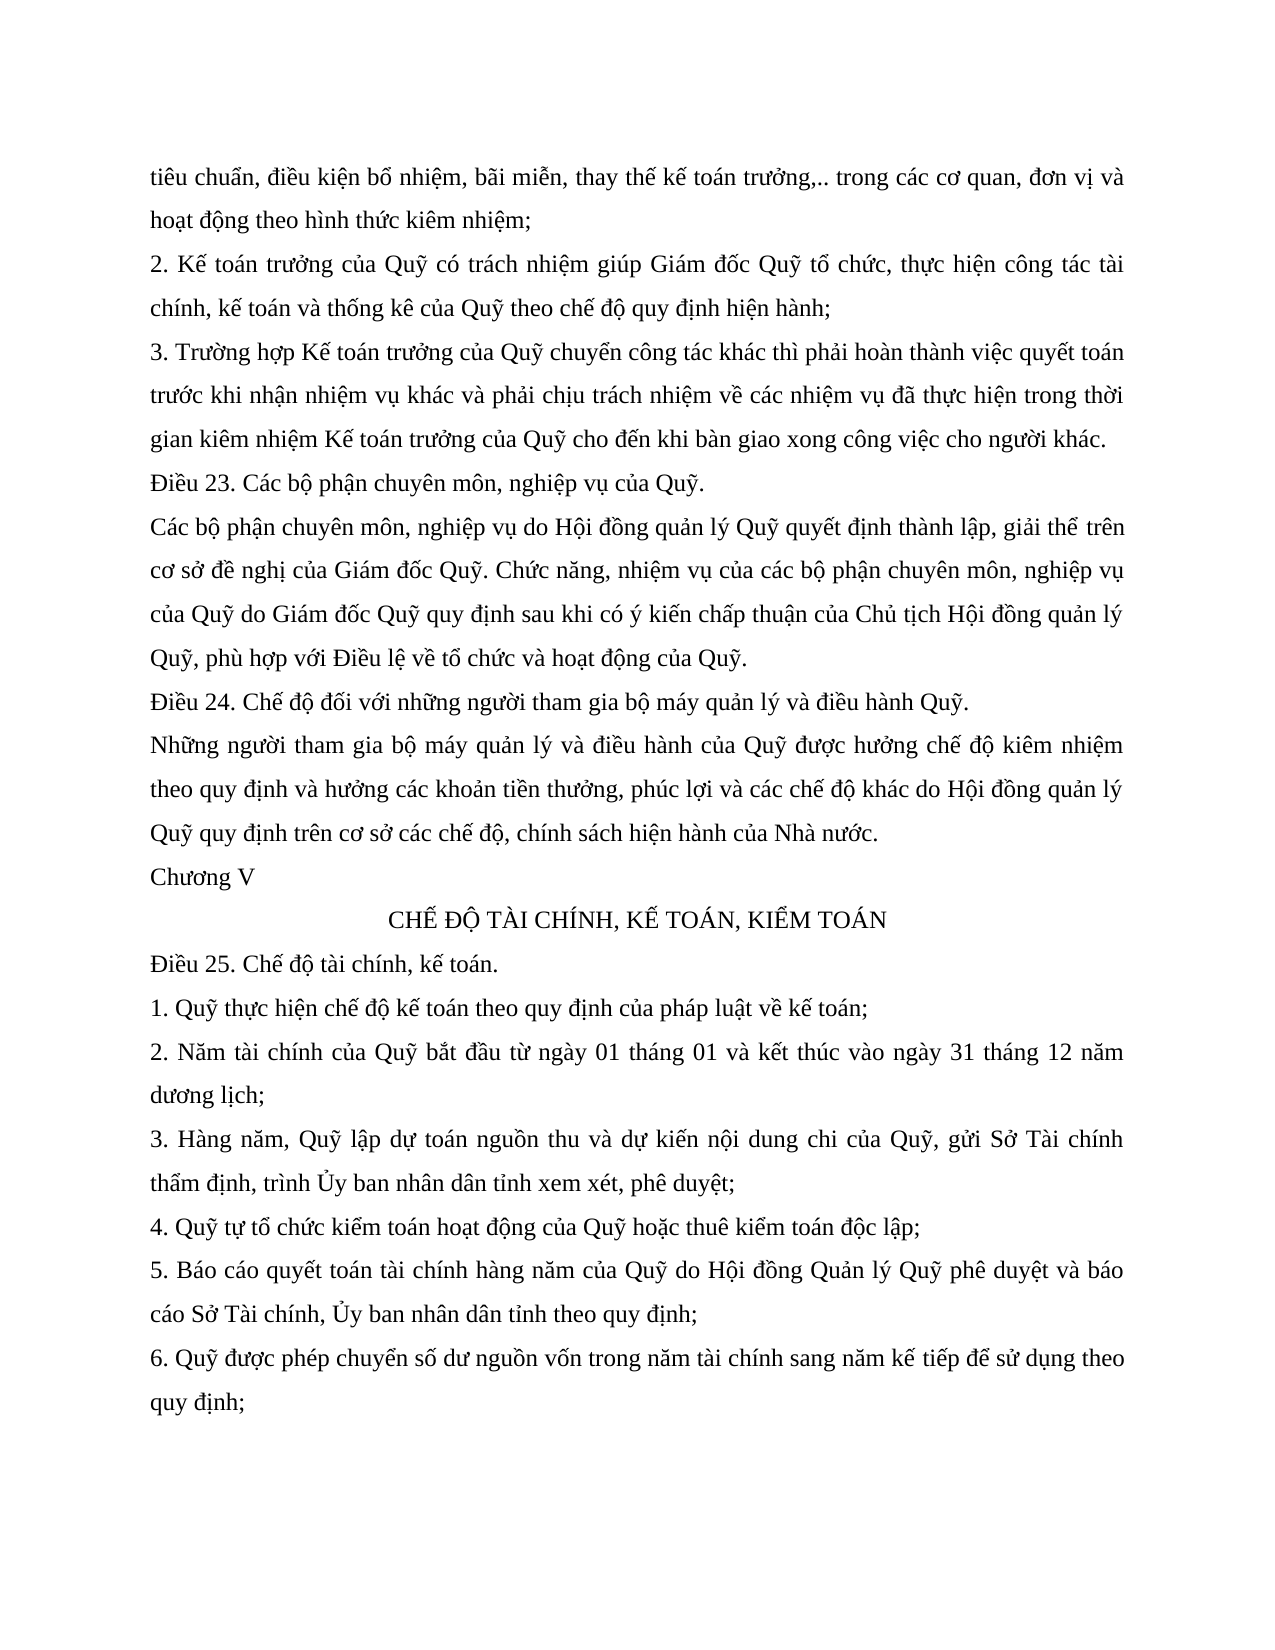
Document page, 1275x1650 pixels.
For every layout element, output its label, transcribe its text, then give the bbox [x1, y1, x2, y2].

text 2. Năm tài chính của Quỹ bắt đầu từ ngày 01 tháng 01 và kết thúc vào ngày 31 tháng 12 năm dương lịch; [150, 1025, 1125, 1112]
text Điều 25. Chế độ tài chính, kế toán. [150, 937, 1125, 981]
text 5. Báo cáo quyết toán tài chính hàng năm của Quỹ do Hội đồng Quản lý Quỹ phê duyệt và báo cáo Sở Tài chính, Ủy ban nhân dân tỉnh theo quy định; [150, 1244, 1125, 1331]
text Những người tham gia bộ máy quản lý và điều hành của Quỹ được hưởng chế độ kiêm nhiệm theo quy định và hưởng các khoản tiền thưởng, phúc lợi và các chế độ khác do Hội đồng quản lý Quỹ quy định trên cơ sở các chế độ, chính sách hiện hành của Nhà nước. [150, 719, 1125, 850]
text Các bộ phận chuyên môn, nghiệp vụ do Hội đồng quản lý Quỹ quyết định thành lập, giải thể trên cơ sở đề nghị của Giám đốc Quỹ. Chức năng, nhiệm vụ của các bộ phận chuyên môn, nghiệp vụ của Quỹ do Giám đốc Quỹ quy định sau khi có ý kiến chấp thuận của Chủ tịch Hội đồng quản lý Quỹ, phù hợp với Điều lệ về tổ chức và hoạt động của Quỹ. [150, 500, 1125, 675]
text Điều 23. Các bộ phận chuyên môn, nghiệp vụ của Quỹ. [150, 456, 1125, 500]
text 4. Quỹ tự tổ chức kiểm toán hoạt động của Quỹ hoặc thuê kiểm toán độc lập; [150, 1200, 1125, 1244]
text Điều 24. Chế độ đối với những người tham gia bộ máy quản lý và điều hành Quỹ. [150, 675, 1125, 719]
text 3. Hàng năm, Quỹ lập dự toán nguồn thu và dự kiến nội dung chi của Quỹ, gửi Sở Tài chính thẩm định, trình Ủy ban nhân dân tỉnh xem xét, phê duyệt; [150, 1112, 1125, 1200]
text 1. Quỹ thực hiện chế độ kế toán theo quy định của pháp luật về kế toán; [150, 981, 1125, 1025]
text 2. Kế toán trưởng của Quỹ có trách nhiệm giúp Giám đốc Quỹ tổ chức, thực hiện công tác tài chính, kế toán và thống kê của Quỹ theo chế độ quy định hiện hành; [150, 237, 1125, 325]
text 6. Quỹ được phép chuyển số dư nguồn vốn trong năm tài chính sang năm kế tiếp để sử dụng theo quy định; [150, 1331, 1125, 1419]
text 3. Trường hợp Kế toán trưởng của Quỹ chuyển công tác khác thì phải hoàn thành việc quyết toán trước khi nhận nhiệm vụ khác và phải chịu trách nhiệm về các nhiệm vụ đã thực hiện trong thời gian kiêm nhiệm Kế toán trưởng của Quỹ cho đến khi bàn giao xong công việc cho người khác. [150, 325, 1125, 456]
text CHẾ ĐỘ TÀI CHÍNH, KẾ TOÁN, KIỂM TOÁN [150, 894, 1125, 937]
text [150, 150, 1125, 237]
text Chương V [150, 850, 1125, 894]
